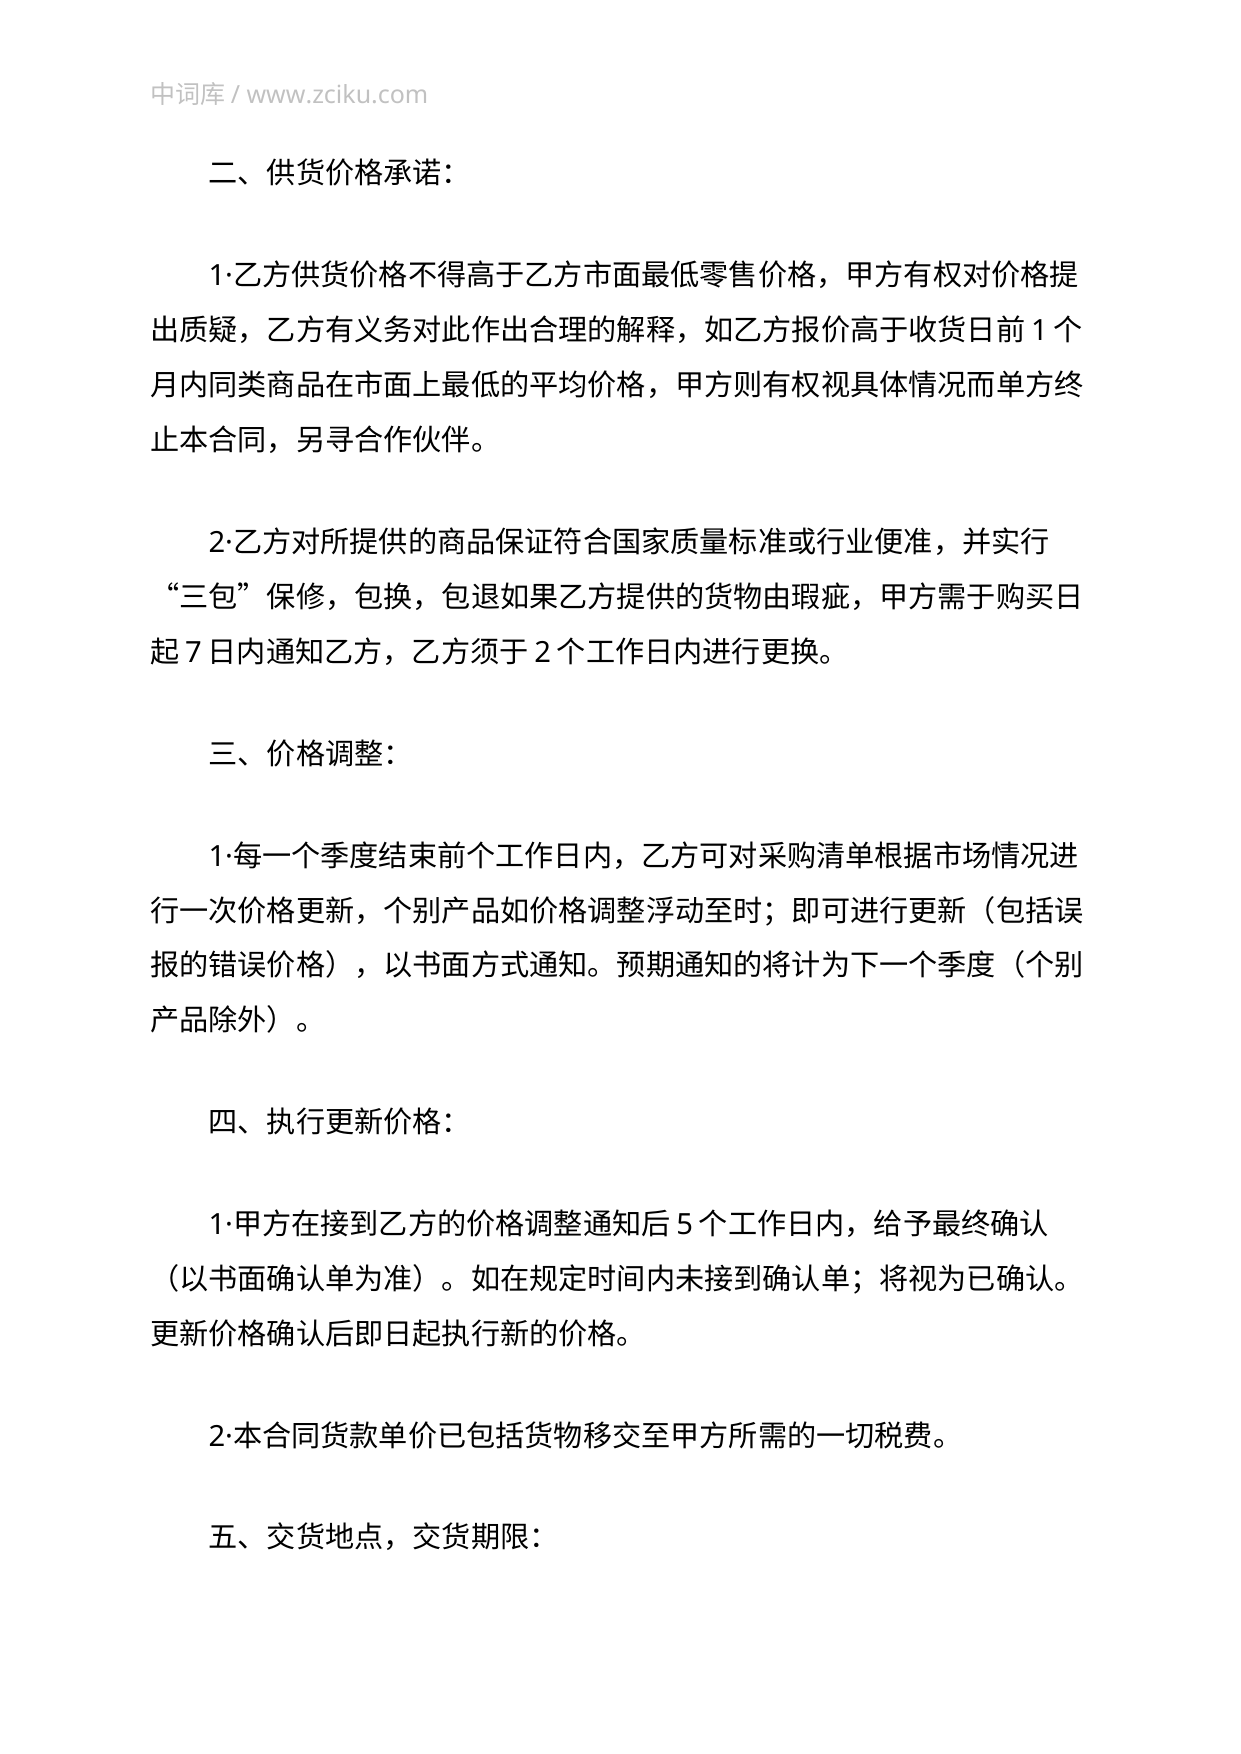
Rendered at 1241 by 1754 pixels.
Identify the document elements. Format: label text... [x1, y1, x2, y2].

text 二、供货价格承诺： [150, 150, 1090, 192]
text 三、价格调整： [150, 730, 1090, 773]
text 四、执行更新价格： [150, 1099, 1090, 1141]
text 2·本合同货款单价已包括货物移交至甲方所需的一切税费。 [150, 1412, 1090, 1454]
text 2·乙方对所提供的商品保证符合国家质量标准或行业便准，并实行“三包”保修，包换，包退如果乙方提供的货物由瑕疵，甲方需于购买日起7日内通知乙方，乙方须于2个工作日内进行更换。 [150, 518, 1090, 671]
text 1·甲方在接到乙方的价格调整通知后5个工作日内，给予最终确认（以书面确认单为准）。如在规定时间内未接到确认单；将视为已确认。更新价格确认后即日起执行新的价格。 [150, 1200, 1090, 1353]
text 1·每一个季度结束前个工作日内，乙方可对采购清单根据市场情况进行一次价格更新，个别产品如价格调整浮动至时；即可进行更新（包括误报的错误价格），以书面方式通知。预期通知的将计为下一个季度（个别产品除外）。 [150, 832, 1090, 1039]
text 五、交货地点，交货期限： [150, 1514, 1090, 1556]
text 1·乙方供货价格不得高于乙方市面最低零售价格，甲方有权对价格提出质疑，乙方有义务对此作出合理的解释，如乙方报价高于收货日前1个月内同类商品在市面上最低的平均价格，甲方则有权视具体情况而单方终止本合同，另寻合作伙伴。 [150, 252, 1090, 459]
